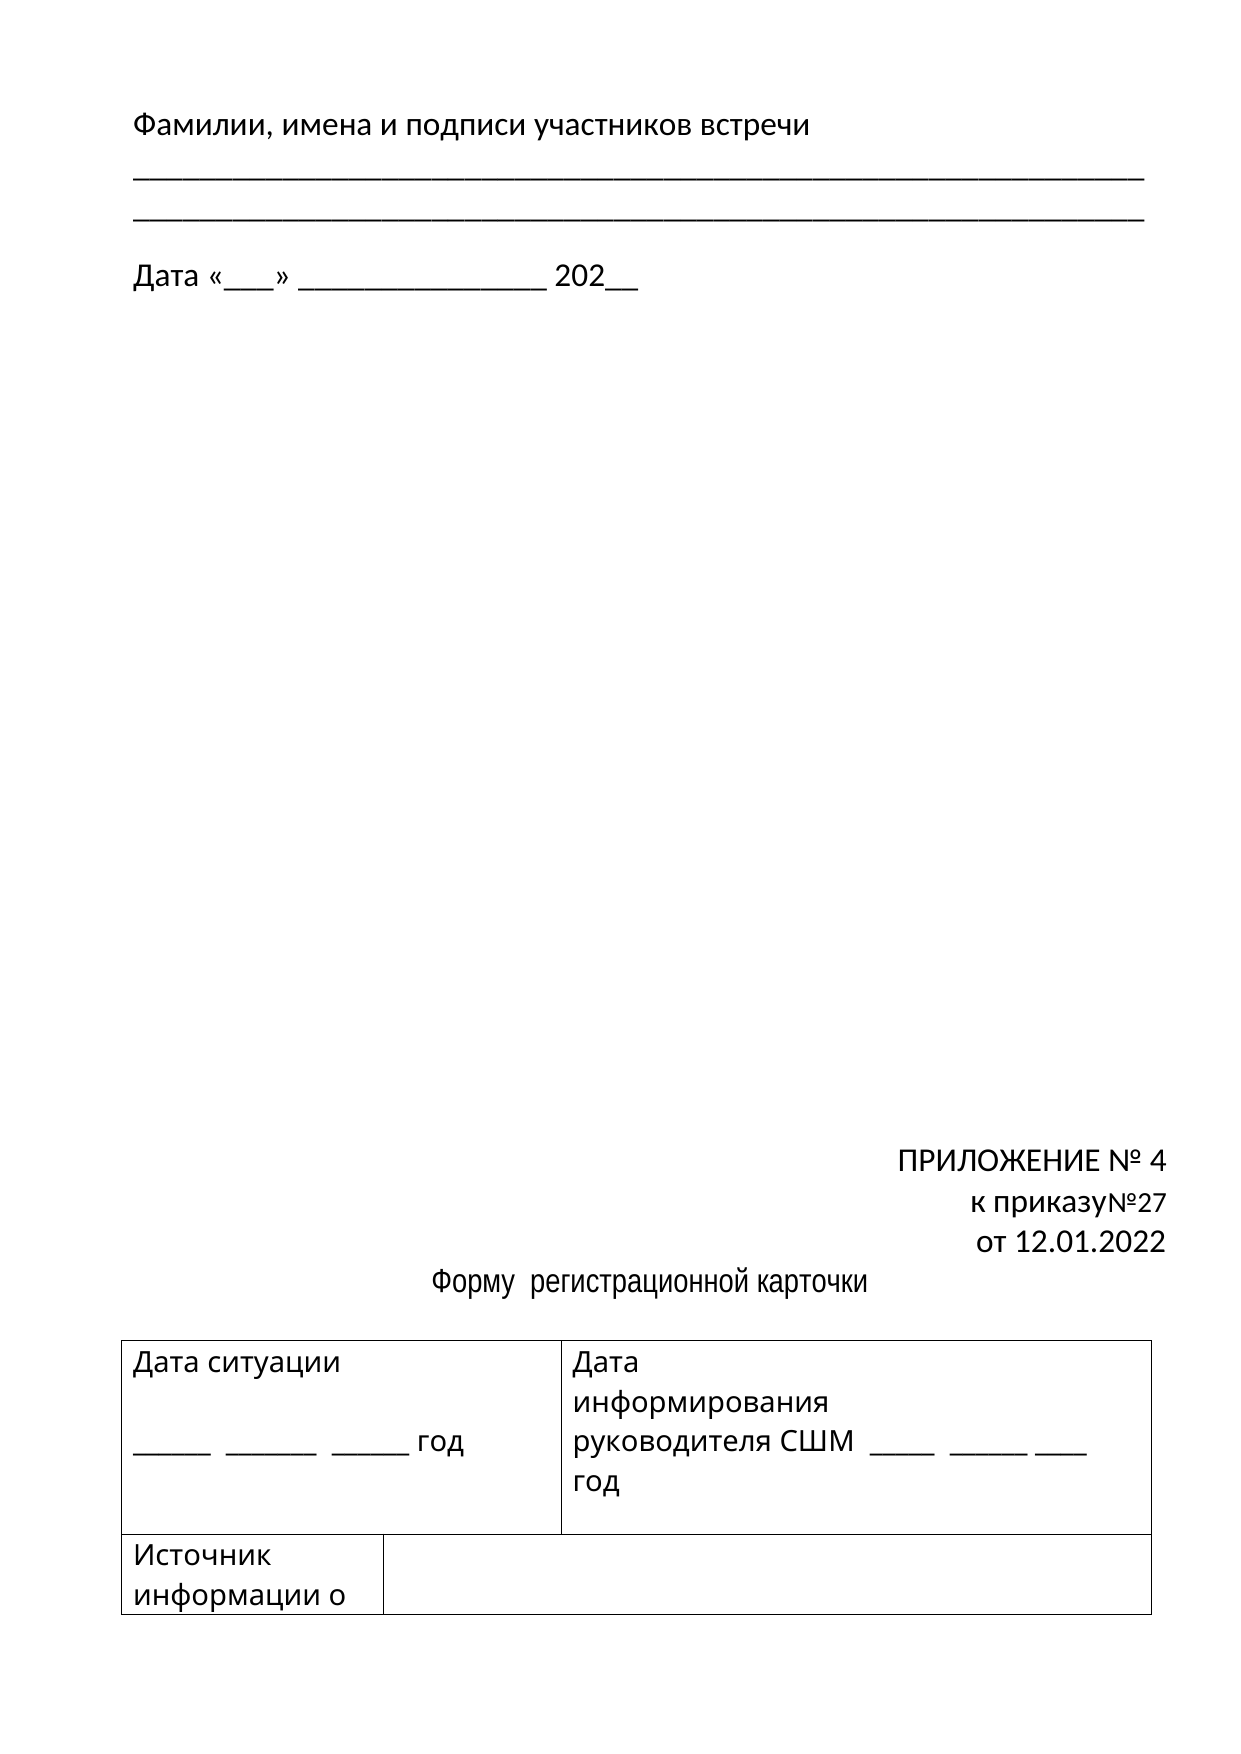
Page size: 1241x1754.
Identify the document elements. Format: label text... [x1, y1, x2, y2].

table_cell [384, 1535, 1151, 1614]
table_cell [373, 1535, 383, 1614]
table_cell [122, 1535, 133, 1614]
text Дата «___» _______________ 202__ [133, 254, 1167, 294]
text ПРИЛОЖЕНИЕ № 4 [133, 1139, 1167, 1180]
text _____________________________________________________________ [133, 144, 1167, 185]
text Форму регистрационной карточки [133, 1261, 1167, 1299]
text к приказу№27 [133, 1180, 1167, 1221]
table_header Дата информирования руководителя СШМ _____ ______ ____ год [562, 1341, 1151, 1533]
table_header Дата ситуации ______ _______ ______ год [122, 1341, 561, 1533]
text от 12.01.2022 [133, 1221, 1167, 1261]
text Фамилии, имена и подписи участников встречи [133, 103, 1167, 144]
text _____________________________________________________________ [133, 185, 1167, 226]
